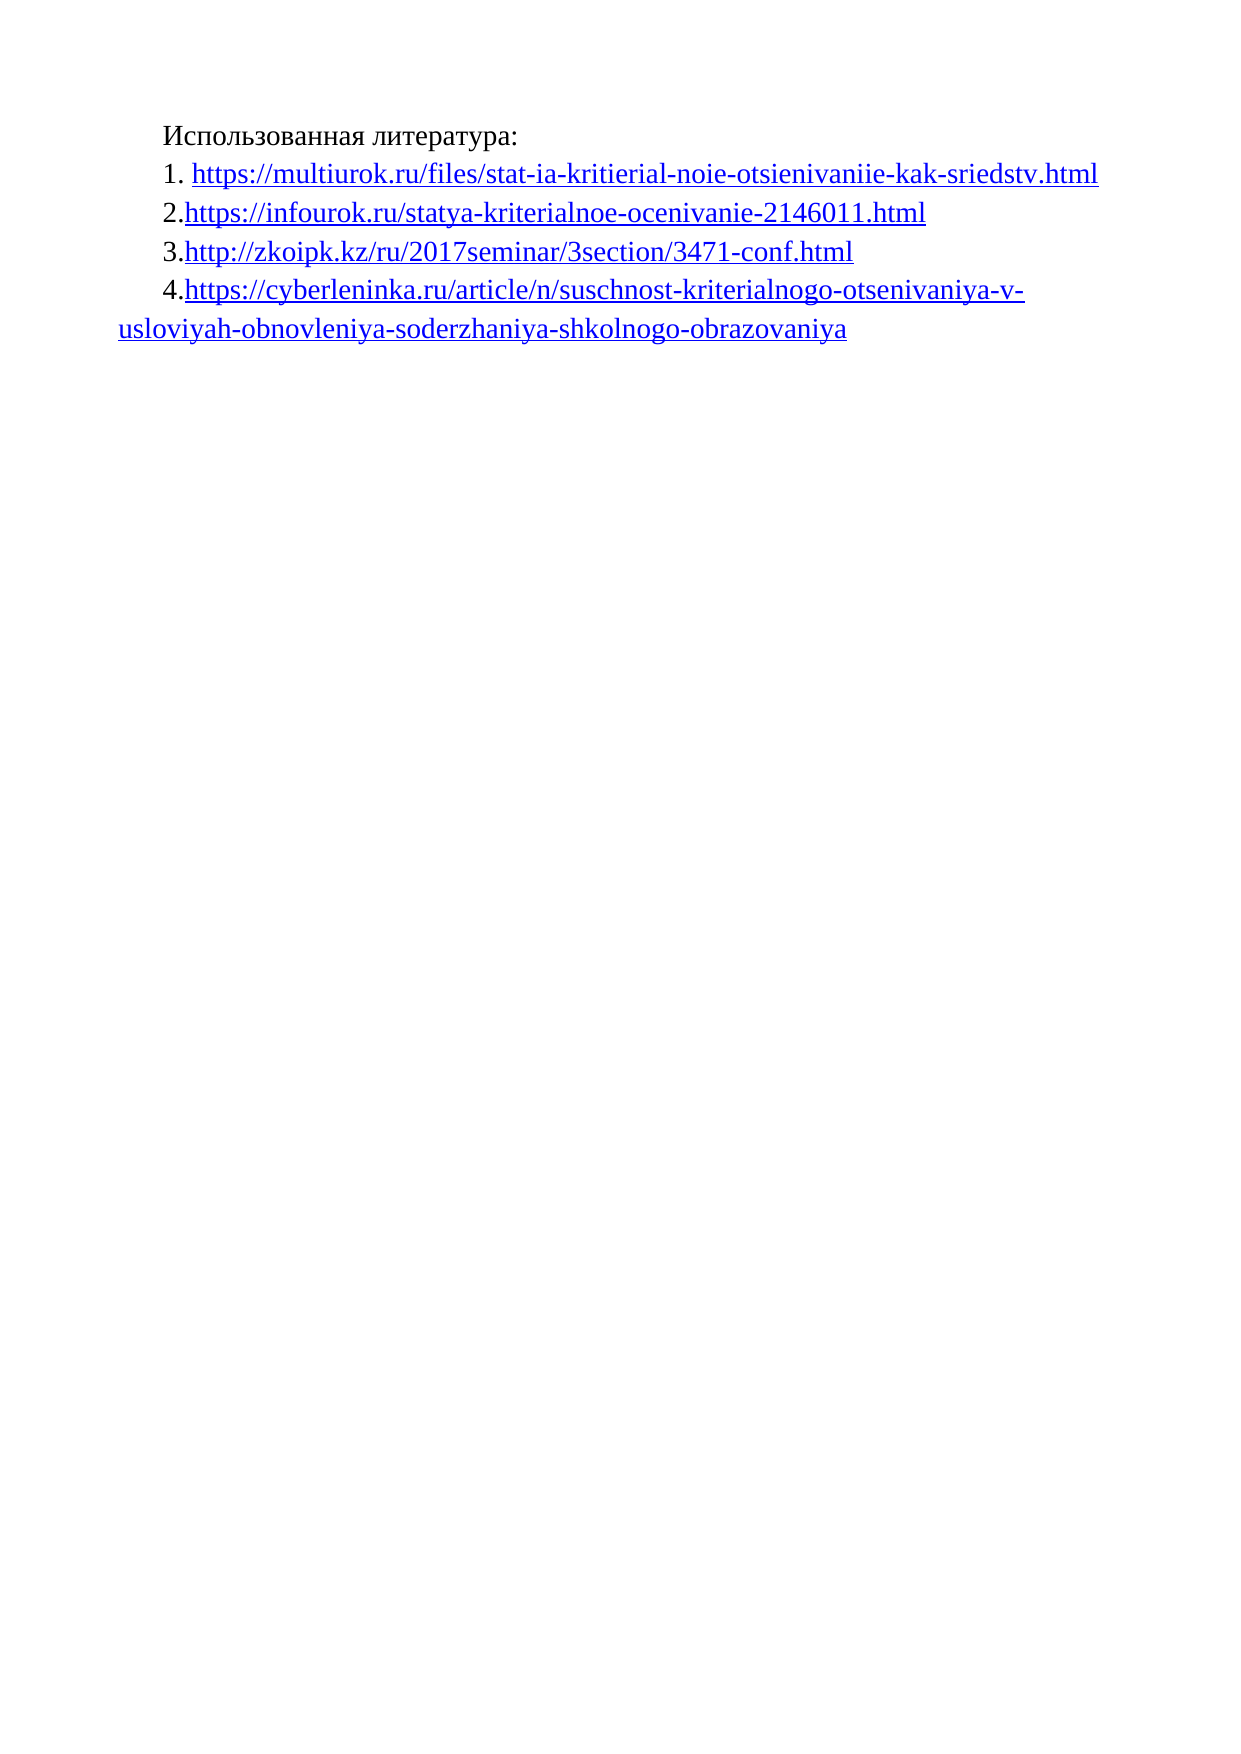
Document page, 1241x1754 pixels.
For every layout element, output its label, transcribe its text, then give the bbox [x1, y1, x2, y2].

text 4.https://cyberleninka.ru/article/n/suschnost-kriterialnogo-otsenivaniya-v-usloviyah-obnovleniya-soderzhaniya-shkolnogo-obrazovaniya [118, 272, 1122, 344]
text 2.https://infourok.ru/statya-kriterialnoe-ocenivanie-2146011.html [118, 195, 1122, 229]
text 1. https://multiurok.ru/files/stat-ia-kritierial-noie-otsienivaniie-kak-sriedstv.html [118, 157, 1122, 190]
text 3.http://zkoipk.kz/ru/2017seminar/3section/3471-conf.html [118, 234, 1122, 267]
text Использованная литература: [118, 118, 1122, 152]
